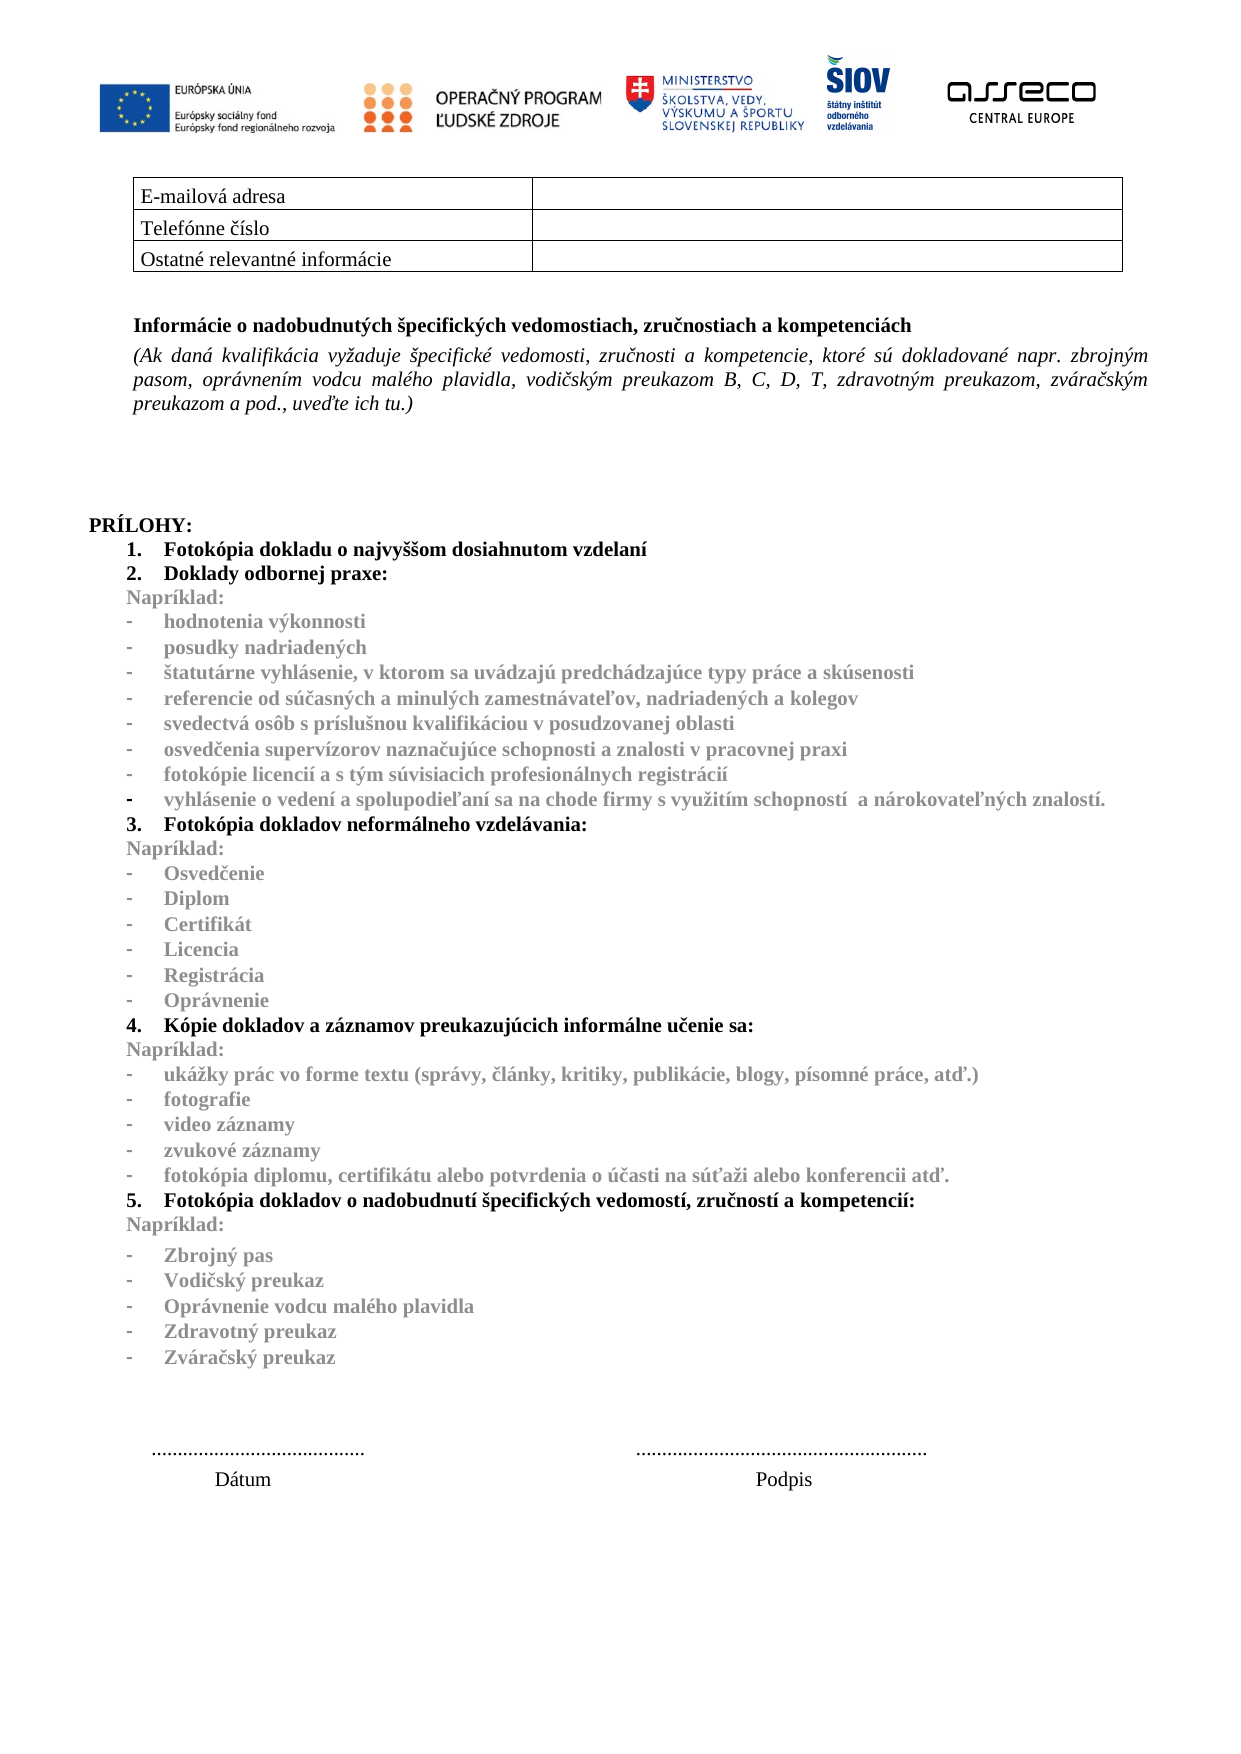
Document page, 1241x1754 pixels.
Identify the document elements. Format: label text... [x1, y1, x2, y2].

text (Ak daná kvalifikácia vyžaduje špecifické vedomosti, zručnosti a kompetencie, ktoré sú dokladované napr. zbrojným pasom, oprávnením vodcu malého plavidla, vodičským preukazom B, C, D, T, zdravotným preukazom, zváračským preukazom a pod., uveďte ich tu.) [133, 343, 1152, 415]
list Osvedčenie [126, 860, 1152, 886]
list Vodičský preukaz [126, 1268, 1152, 1293]
text Napríklad: [126, 1037, 1152, 1061]
table_cell [533, 241, 1122, 271]
list Zváračský preukaz [126, 1344, 1152, 1369]
list fotokópie licencií a s tým súvisiacich profesionálnych registrácií [126, 761, 1152, 787]
list Doklady odbornej praxe: [126, 561, 1152, 585]
list hodnotenia výkonnosti [126, 609, 1152, 634]
table_cell Telefónne číslo [134, 210, 532, 240]
list Zdravotný preukaz [126, 1318, 1152, 1344]
list svedectvá osôb s príslušnou kvalifikáciou v posudzovanej oblasti [126, 710, 1152, 736]
list Registrácia [126, 962, 1152, 987]
list osvedčenia supervízorov naznačujúce schopnosti a znalosti v pracovnej praxi [126, 736, 1152, 761]
table_cell [533, 210, 1122, 240]
table_cell E-mailová adresa [134, 178, 532, 208]
picture [362, 83, 602, 133]
picture [99, 83, 339, 133]
text Informácie o nadobudnutých špecifických vedomostiach, zručnostiach a kompetenciách [133, 313, 1152, 337]
list fotokópia diplomu, certifikátu alebo potvrdenia o účasti na súťaži alebo konferencii atď. [126, 1162, 1152, 1188]
list Fotokópia dokladu o najvyššom dosiahnutom vzdelaní [126, 537, 1152, 561]
text Napríklad: [126, 1212, 1152, 1236]
list Diplom [126, 886, 1152, 911]
list Fotokópia dokladov o nadobudnutí špecifických vedomostí, zručností a kompetencií: [126, 1188, 1152, 1212]
list video záznamy [126, 1112, 1152, 1137]
text Napríklad: [89, 585, 1152, 609]
list referencie od súčasných a minulých zamestnávateľov, nadriadených a kolegov [126, 685, 1152, 710]
list zvukové záznamy [126, 1137, 1152, 1162]
list ukážky prác vo forme textu (správy, články, kritiky, publikácie, blogy, písomné práce, atď.) [126, 1061, 1152, 1086]
list fotografie [126, 1086, 1152, 1112]
list Licencia [126, 936, 1152, 962]
table_cell [533, 178, 1122, 208]
table_cell Ostatné relevantné informácie [134, 241, 532, 271]
text ......................................... ........................................................ [89, 1436, 1152, 1460]
text Napríklad: [126, 836, 1152, 860]
list Kópie dokladov a záznamov preukazujúcich informálne učenie sa: [126, 1013, 1152, 1037]
list Certifikát [126, 911, 1152, 936]
picture [624, 74, 806, 133]
text Dátum Podpis [89, 1467, 1152, 1491]
list Fotokópia dokladov neformálneho vzdelávania: [126, 812, 1152, 836]
list vyhlásenie o vedení a spolupodieľaní sa na chode firmy s využitím schopností a nárokovateľných znalostí. [126, 787, 1152, 812]
text PRÍLOHY: [89, 512, 1152, 537]
picture [826, 55, 894, 133]
list Oprávnenie vodcu malého plavidla [126, 1293, 1152, 1318]
list posudky nadriadených [126, 634, 1152, 659]
list štatutárne vyhlásenie, v ktorom sa uvádzajú predchádzajúce typy práce a skúsenosti [126, 659, 1152, 685]
list Oprávnenie [126, 987, 1152, 1013]
list Zbrojný pas [126, 1242, 1152, 1268]
picture [947, 82, 1096, 123]
